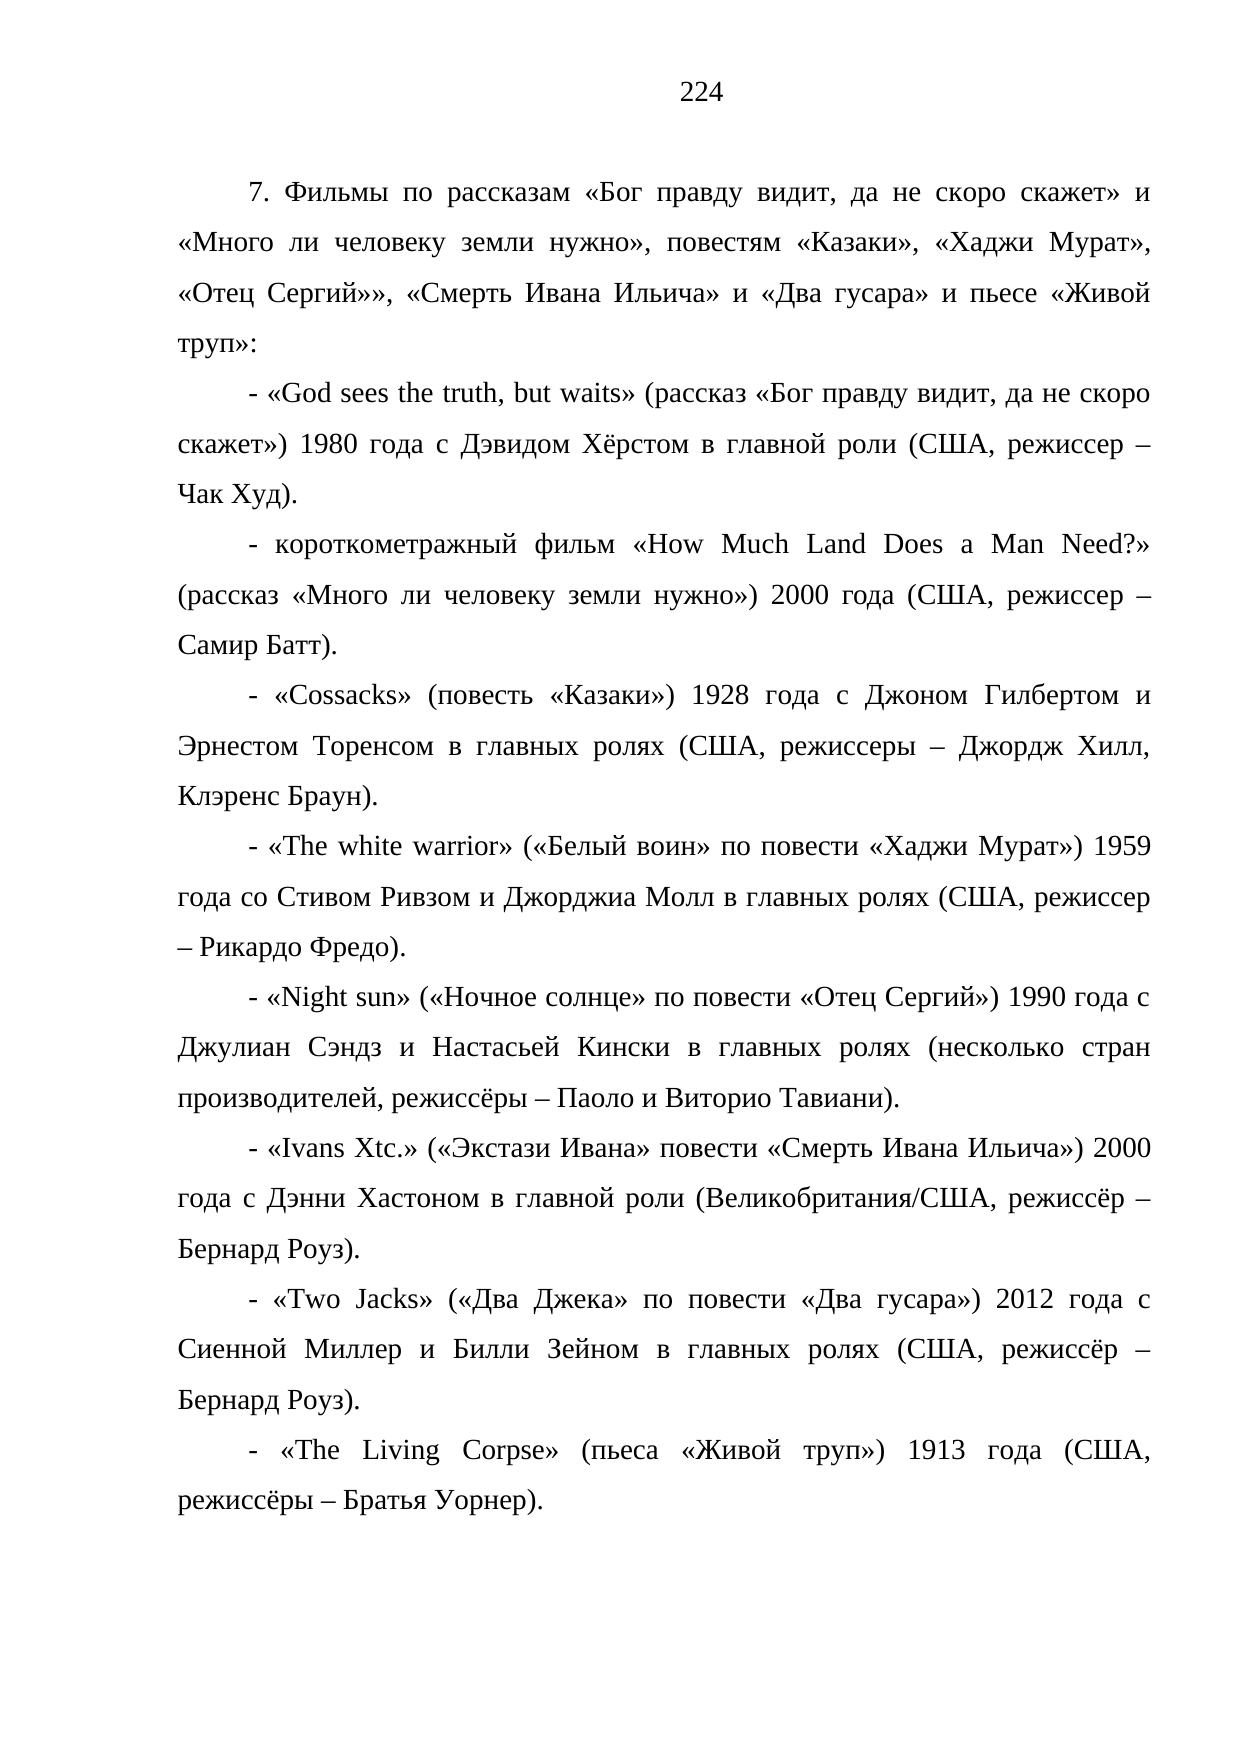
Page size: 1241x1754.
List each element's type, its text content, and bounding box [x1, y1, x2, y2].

text - «God sees the truth, but waits» (рассказ «Бог правду видит, да не скоро скажет») 1980 года с Дэвидом Хёрстом в главной роли (США, режиссер – Чак Худ). [177, 376, 1152, 510]
text - «Ivans Xtc.» («Экстази Ивана» повести «Смерть Ивана Ильича») 2000 года с Дэнни Хастоном в главной роли (Великобритания/США, режиссёр – Бернард Роуз). [177, 1130, 1152, 1264]
text - «Cossacks» (повесть «Казаки») 1928 года с Джоном Гилбертом и Эрнестом Торенсом в главных ролях (США, режиссеры – Джордж Хилл, Клэренс Браун). [177, 677, 1152, 812]
text - «The Living Corpse» (пьеса «Живой труп») 1913 года (США, режиссёры – Братья Уорнер). [177, 1432, 1152, 1516]
text - короткометражный фильм «How Much Land Does a Man Need?» (рассказ «Много ли человеку земли нужно») 2000 года (США, режиссер – Самир Батт). [177, 526, 1152, 661]
text - «Night sun» («Ночное солнце» по повести «Отец Сергий») 1990 года с Джулиан Сэндз и Настасьей Кински в главных ролях (несколько стран производителей, режиссёры – Паоло и Виторио Тавиани). [177, 979, 1152, 1113]
text - «The white warrior» («Белый воин» по повести «Хаджи Мурат») 1959 года со Стивом Ривзом и Джорджиа Молл в главных ролях (США, режиссер – Рикардо Фредо). [177, 828, 1152, 962]
text - «Two Jacks» («Два Джека» по повести «Два гусара») 2012 года с Сиенной Миллер и Билли Зейном в главных ролях (США, режиссёр – Бернард Роуз). [177, 1281, 1152, 1415]
text 7. Фильмы по рассказам «Бог правду видит, да не скоро скажет» и «Много ли человеку земли нужно», повестям «Казаки», «Хаджи Мурат», «Отец Сергий»», «Смерть Ивана Ильича» и «Два гусара» и пьесе «Живой труп»: [177, 174, 1152, 359]
